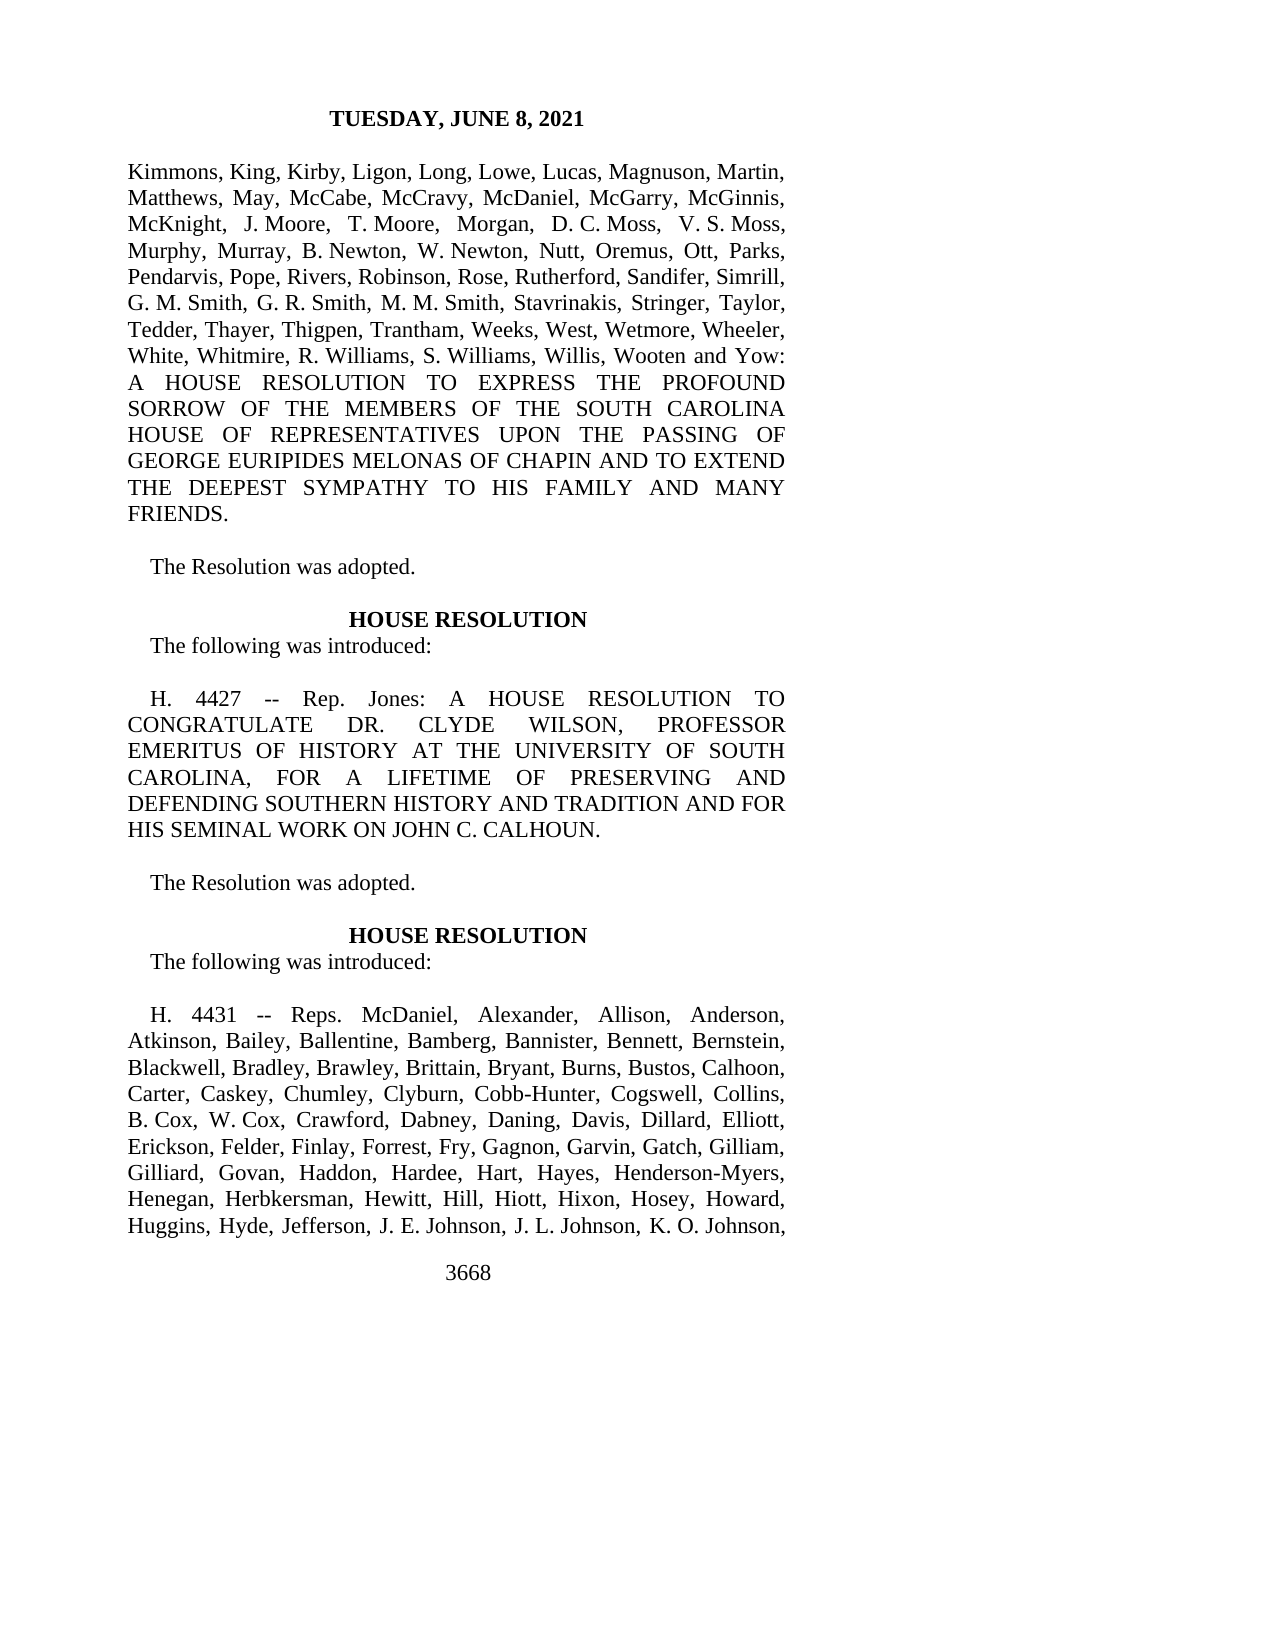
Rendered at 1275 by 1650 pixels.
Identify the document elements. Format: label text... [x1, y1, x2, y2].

text H. 4427 -- Rep. Jones: A HOUSE RESOLUTION TO CONGRATULATE DR. CLYDE WILSON, PROFESSOR EMERITUS OF HISTORY AT THE UNIVERSITY OF SOUTH CAROLINA, FOR A LIFETIME OF PRESERVING AND DEFENDING SOUTHERN HISTORY AND TRADITION AND FOR HIS SEMINAL WORK ON JOHN C. CALHOUN. [127, 685, 786, 843]
text The Resolution was adopted. [127, 553, 786, 579]
text The following was introduced: [127, 948, 786, 975]
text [127, 158, 786, 527]
text The Resolution was adopted. [127, 869, 786, 896]
text HOUSE RESOLUTION [127, 922, 786, 948]
text The following was introduced: [127, 632, 786, 658]
text HOUSE RESOLUTION [127, 606, 786, 632]
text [127, 1001, 786, 1238]
